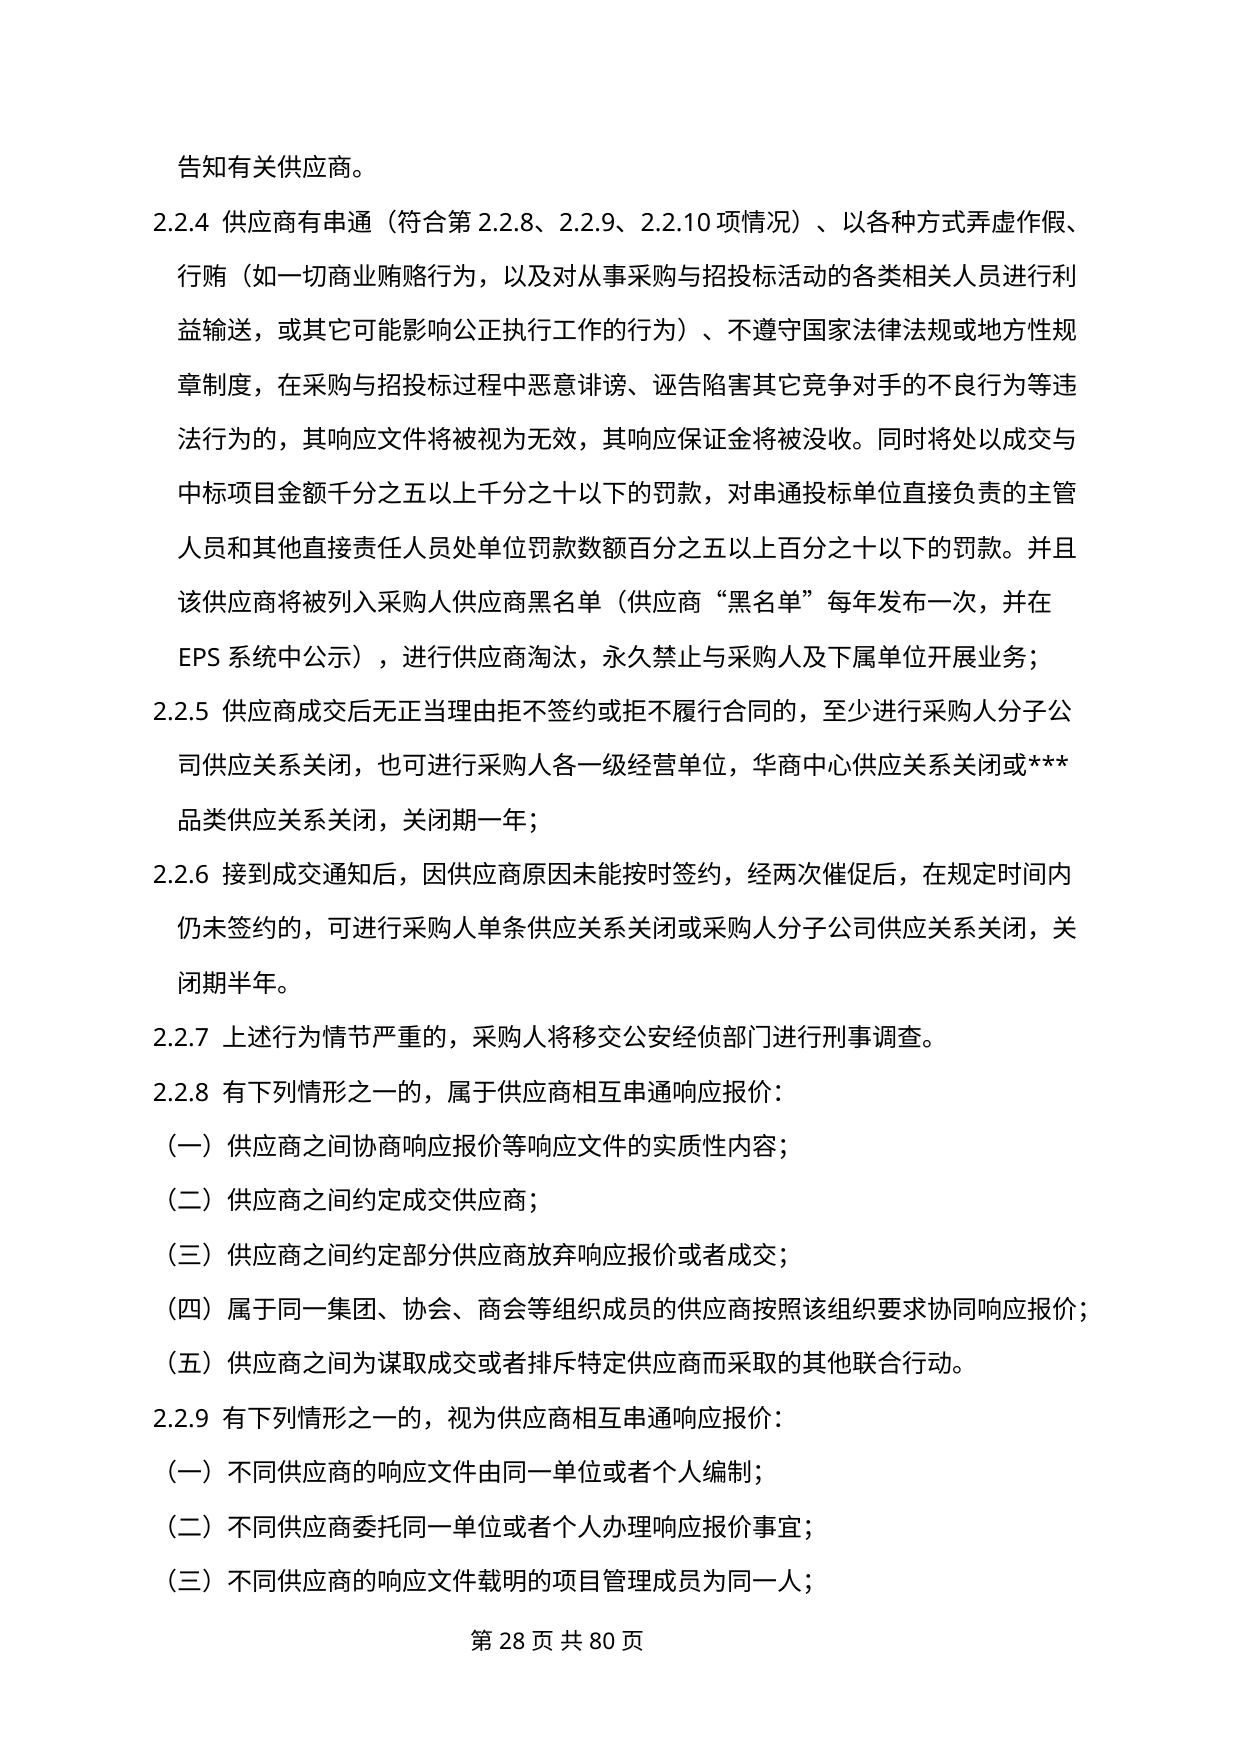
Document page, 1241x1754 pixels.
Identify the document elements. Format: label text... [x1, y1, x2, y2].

text （四）属于同一集团、协会、商会等组织成员的供应商按照该组织要求协同响应报价； [153, 1289, 1092, 1326]
text （三）不同供应商的响应文件载明的项目管理成员为同一人； [153, 1561, 1092, 1598]
text （二）不同供应商委托同一单位或者个人办理响应报价事宜； [153, 1507, 1092, 1543]
text （一）供应商之间协商响应报价等响应文件的实质性内容； [153, 1126, 1092, 1163]
text 2.2.8 有下列情形之一的，属于供应商相互串通响应报价： [153, 1072, 1092, 1108]
text （三）供应商之间约定部分供应商放弃响应报价或者成交； [153, 1235, 1092, 1271]
text 2.2.9 有下列情形之一的，视为供应商相互串通响应报价： [153, 1398, 1092, 1434]
text （二）供应商之间约定成交供应商； [153, 1181, 1092, 1217]
text 2.2.5 供应商成交后无正当理由拒不签约或拒不履行合同的，至少进行采购人分子公司供应关系关闭，也可进行采购人各一级经营单位，华商中心供应关系关闭或***品类供应关系关闭，关闭期一年； [153, 691, 1092, 836]
text （五）供应商之间为谋取成交或者排斥特定供应商而采取的其他联合行动。 [153, 1344, 1092, 1380]
text 2.2.4 供应商有串通（符合第2.2.8、2.2.9、2.2.10项情况）、以各种方式弄虚作假、行贿（如一切商业贿赂行为，以及对从事采购与招投标活动的各类相关人员进行利益输送，或其它可能影响公正执行工作的行为）、不遵守国家法律法规或地方性规章制度，在采购与招投标过程中恶意诽谤、诬告陷害其它竞争对手的不良行为等违法行为的，其响应文件将被视为无效，其响应保证金将被没收。同时将处以成交与中标项目金额千分之五以上千分之十以下的罚款，对串通投标单位直接负责的主管人员和其他直接责任人员处单位罚款数额百分之五以上百分之十以下的罚款。并且该供应商将被列入采购人供应商黑名单（供应商“黑名单”每年发布一次，并在 EPS 系统中公示），进行供应商淘汰，永久禁止与采购人及下属单位开展业务； [153, 202, 1092, 673]
text （一）不同供应商的响应文件由同一单位或者个人编制； [153, 1453, 1092, 1489]
text 2.2.7 上述行为情节严重的，采购人将移交公安经侦部门进行刑事调查。 [153, 1018, 1092, 1054]
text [153, 148, 1092, 184]
text 2.2.6 接到成交通知后，因供应商原因未能按时签约，经两次催促后，在规定时间内仍未签约的，可进行采购人单条供应关系关闭或采购人分子公司供应关系关闭，关闭期半年。 [153, 854, 1092, 999]
